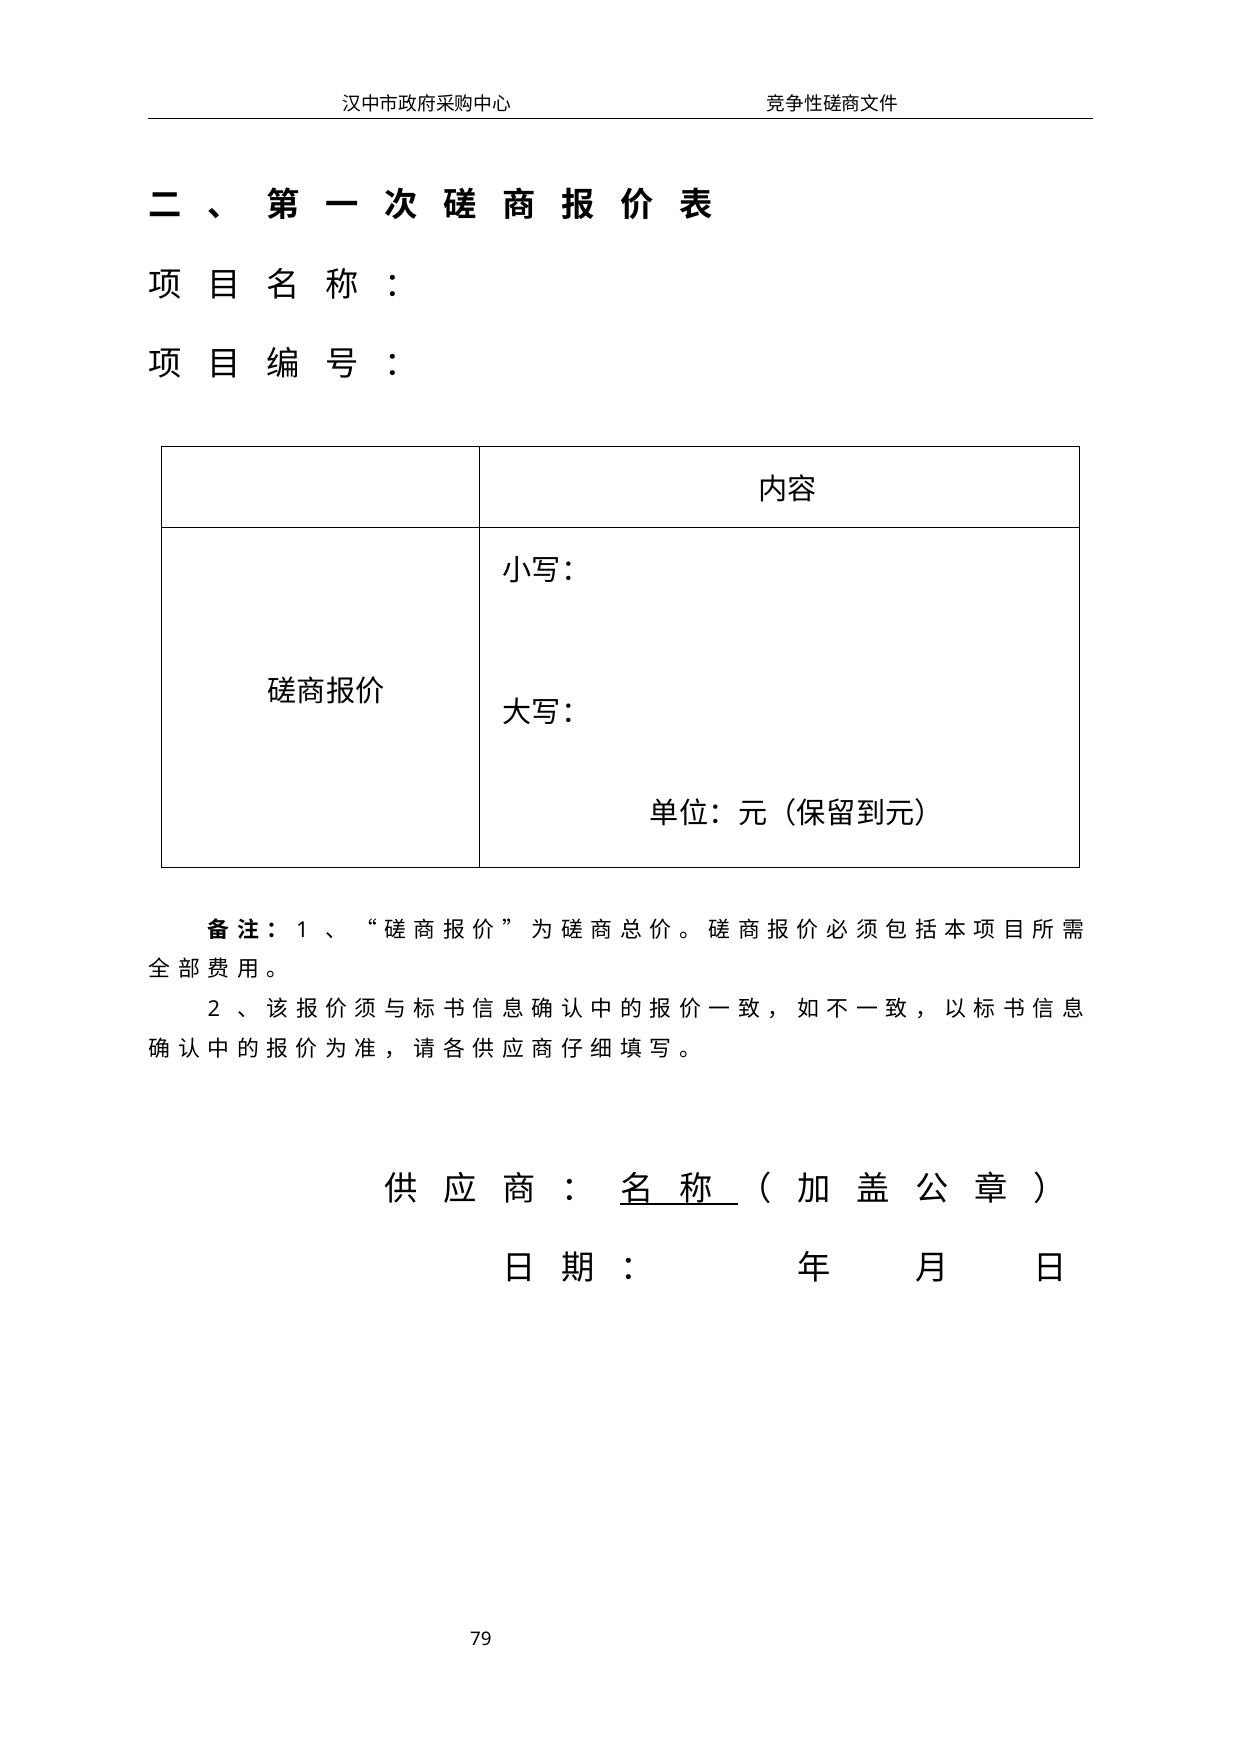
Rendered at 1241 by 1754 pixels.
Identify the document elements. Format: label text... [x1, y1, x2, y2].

table_header [162, 447, 479, 527]
text 项目编号： [148, 321, 1092, 401]
text 2、该报价须与标书信息确认中的报价一致，如不一致，以标书信息确认中的报价为准，请各供应商仔细填写。 [148, 987, 1092, 1066]
text 日期： 年 月 日 [148, 1225, 1092, 1304]
text 供应商：名称（加盖公章） [148, 1146, 1092, 1225]
table_cell 小写： 大写： 单位：元（保留到元） [480, 528, 1079, 867]
table_header 内容 [480, 447, 1079, 527]
table_cell 磋商报价 [162, 528, 479, 867]
text 二、第一次磋商报价表 [148, 163, 1092, 242]
text 备注：1、“磋商报价”为磋商总价。磋商报价必须包括本项目所需全部费用。 [148, 908, 1092, 987]
text 项目名称： [148, 242, 1092, 321]
